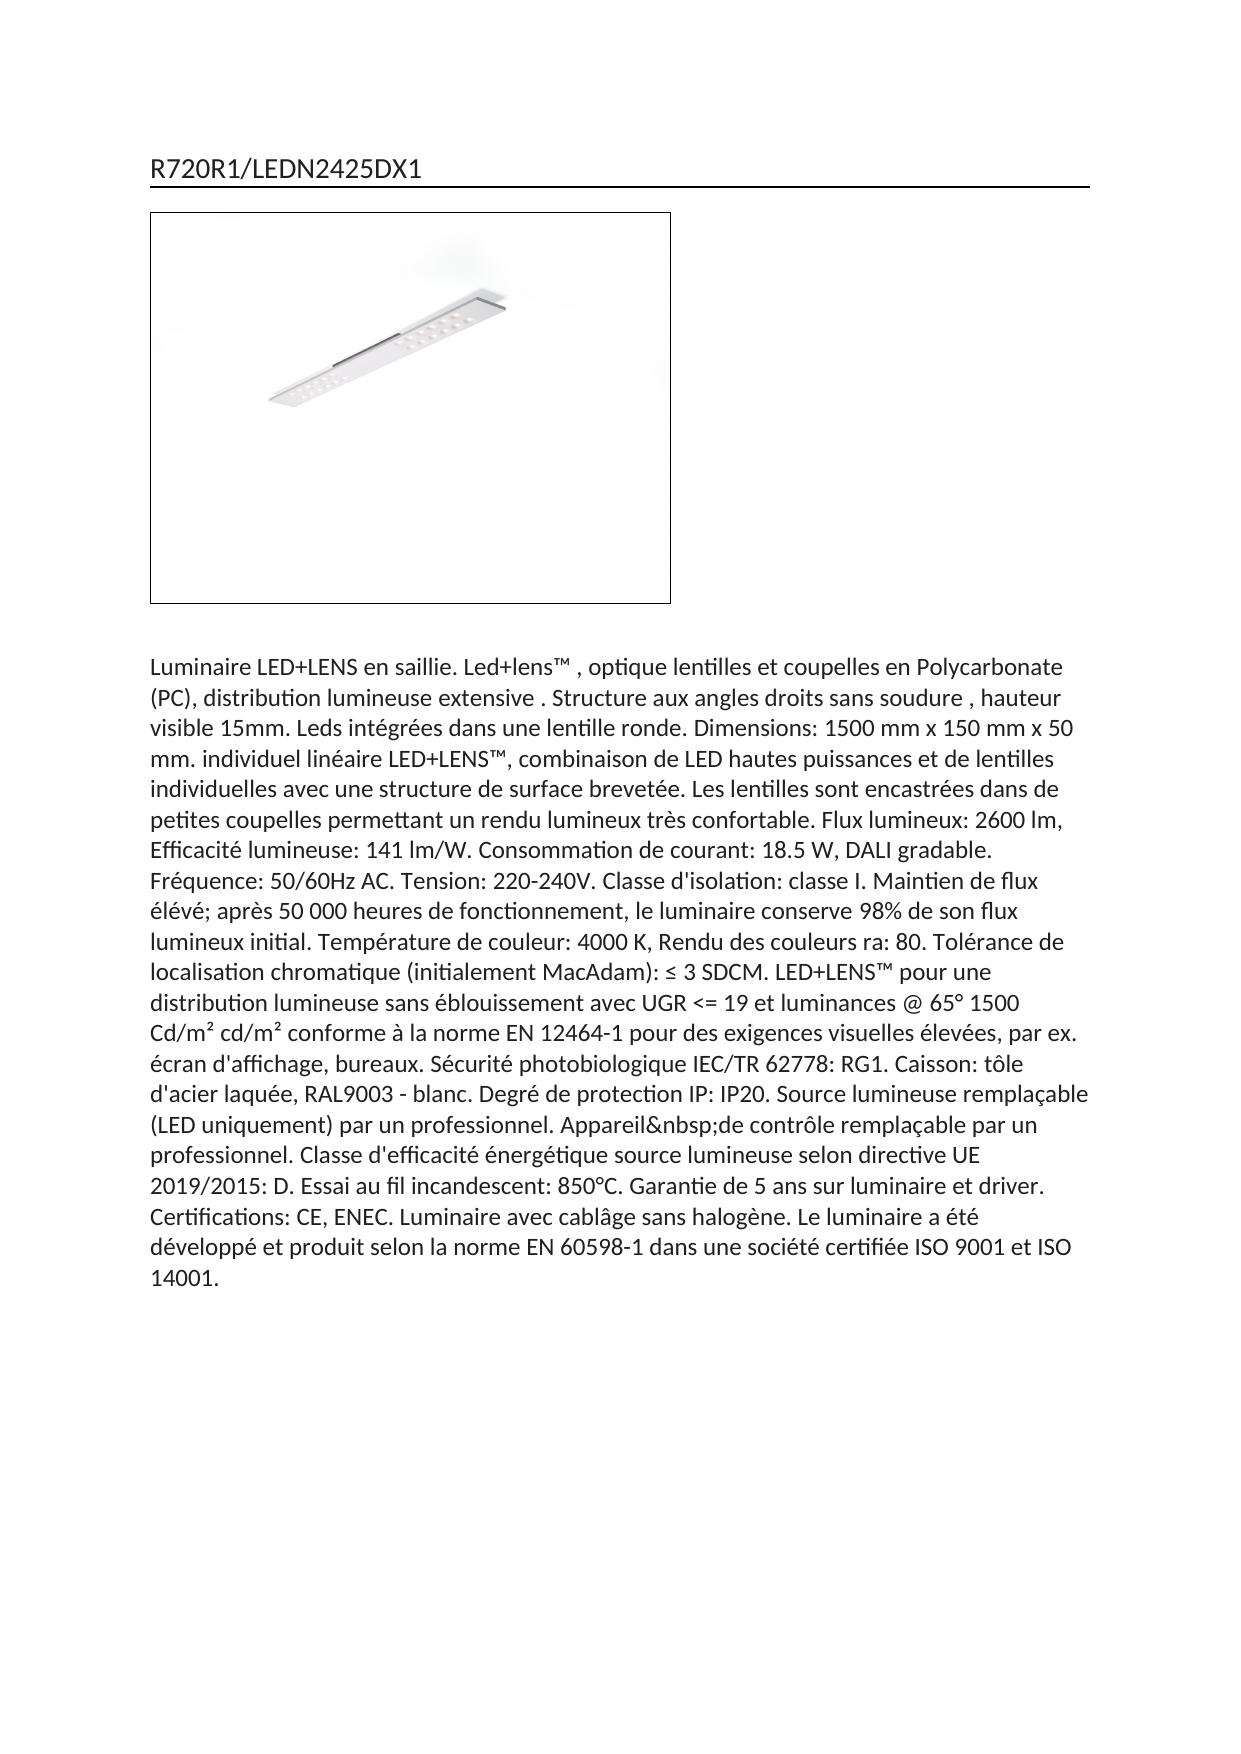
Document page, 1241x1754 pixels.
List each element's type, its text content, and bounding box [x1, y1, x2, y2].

text R720R1/LEDN2425DX1 [150, 150, 1090, 186]
picture [151, 213, 670, 603]
text Luminaire LED+LENS en saillie. Led+lens™ , optique lentilles et coupelles en Polycarbonate (PC), distribution lumineuse extensive . Structure aux angles droits sans soudure , hauteur visible 15mm. Leds intégrées dans une lentille ronde. Dimensions: 1500 mm x 150 mm x 50 mm. individuel linéaire LED+LENS™, combinaison de LED hautes puissances et de lentilles individuelles avec une structure de surface brevetée. Les lentilles sont encastrées dans de petites coupelles permettant un rendu lumineux très confortable. Flux lumineux: 2600 lm, Efficacité lumineuse: 141 lm/W. Consommation de courant: 18.5 W, DALI gradable. Fréquence: 50/60Hz AC. Tension: 220-240V. Classe d'isolation: classe I. Maintien de flux élévé; après 50 000 heures de fonctionnement, le luminaire conserve 98% de son flux lumineux initial. Température de couleur: 4000 K, Rendu des couleurs ra: 80. Tolérance de localisation chromatique (initialement MacAdam): ≤ 3 SDCM. LED+LENS™ pour une distribution lumineuse sans éblouissement avec UGR <= 19 et luminances @ 65° 1500 Cd/m² cd/m² conforme à la norme EN 12464-1 pour des exigences visuelles élevées, par ex. écran d'affichage, bureaux. Sécurité photobiologique IEC/TR 62778: RG1. Caisson: tôle d'acier laquée, RAL9003 - blanc. Degré de protection IP: IP20. Source lumineuse remplaçable (LED uniquement) par un professionnel. Appareil&nbsp;de contrôle remplaçable par un professionnel. Classe d'efficacité énergétique source lumineuse selon directive UE 2019/2015: D. Essai au fil incandescent: 850°C. Garantie de 5 ans sur luminaire et driver. Certifications: CE, ENEC. Luminaire avec cablâge sans halogène. Le luminaire a été développé et produit selon la norme EN 60598-1 dans une société certifiée ISO 9001 et ISO 14001. [150, 651, 1090, 1292]
